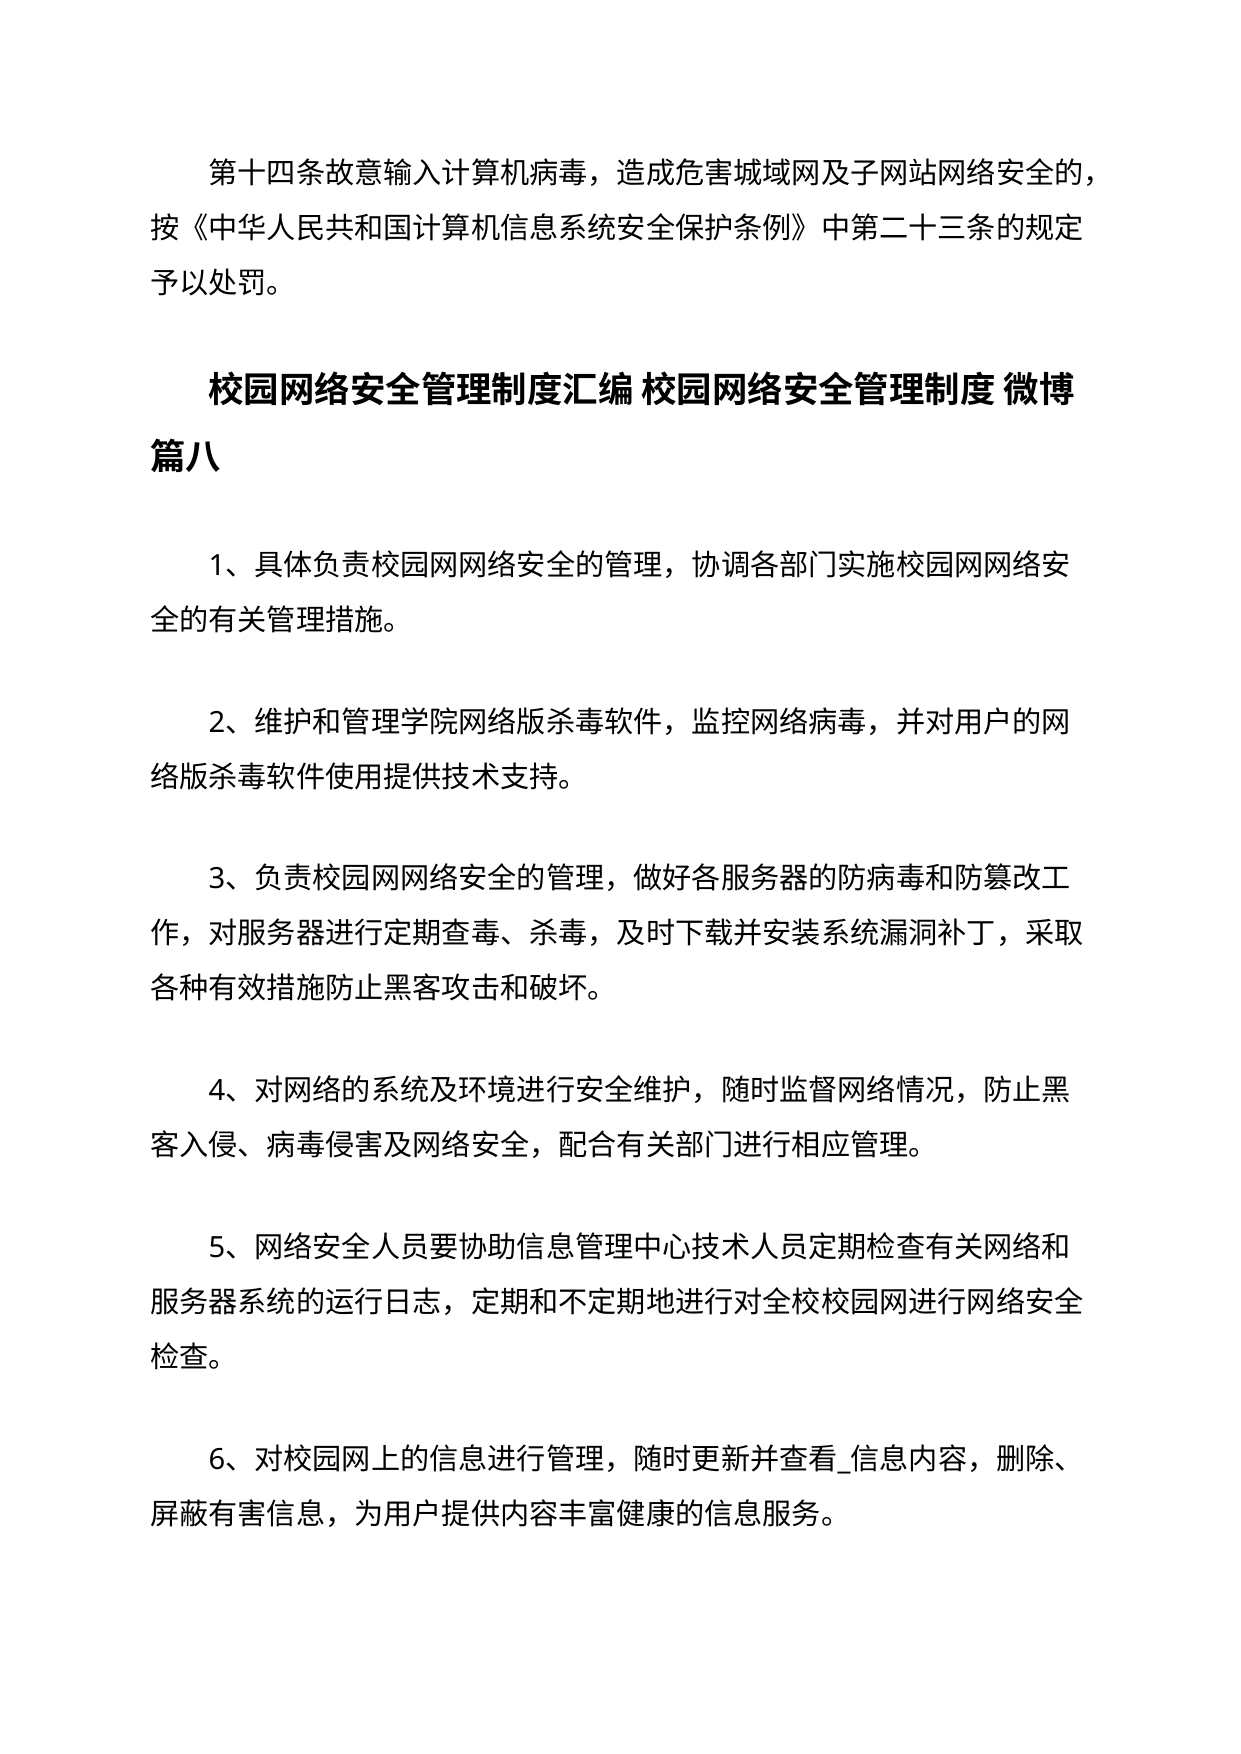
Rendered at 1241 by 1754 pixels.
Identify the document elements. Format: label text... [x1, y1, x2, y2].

text 1、具体负责校园网网络安全的管理，协调各部门实施校园网网络安全的有关管理措施。 [150, 542, 1090, 639]
text 4、对网络的系统及环境进行安全维护，随时监督网络情况，防止黑客入侵、病毒侵害及网络安全，配合有关部门进行相应管理。 [150, 1067, 1090, 1164]
text 5、网络安全人员要协助信息管理中心技术人员定期检查有关网络和服务器系统的运行日志，定期和不定期地进行对全校校园网进行网络安全检查。 [150, 1223, 1090, 1376]
text 校园网络安全管理制度汇编 校园网络安全管理制度 微博篇八 [150, 362, 1090, 479]
text 3、负责校园网网络安全的管理，做好各服务器的防病毒和防篡改工作，对服务器进行定期查毒、杀毒，及时下载并安装系统漏洞补丁，采取各种有效措施防止黑客攻击和破坏。 [150, 855, 1090, 1007]
text 第十四条故意输入计算机病毒，造成危害城域网及子网站网络安全的，按《中华人民共和国计算机信息系统安全保护条例》中第二十三条的规定予以处罚。 [150, 150, 1090, 302]
text 2、维护和管理学院网络版杀毒软件，监控网络病毒，并对用户的网络版杀毒软件使用提供技术支持。 [150, 698, 1090, 796]
text 6、对校园网上的信息进行管理，随时更新并查看_信息内容，删除、屏蔽有害信息，为用户提供内容丰富健康的信息服务。 [150, 1435, 1090, 1532]
